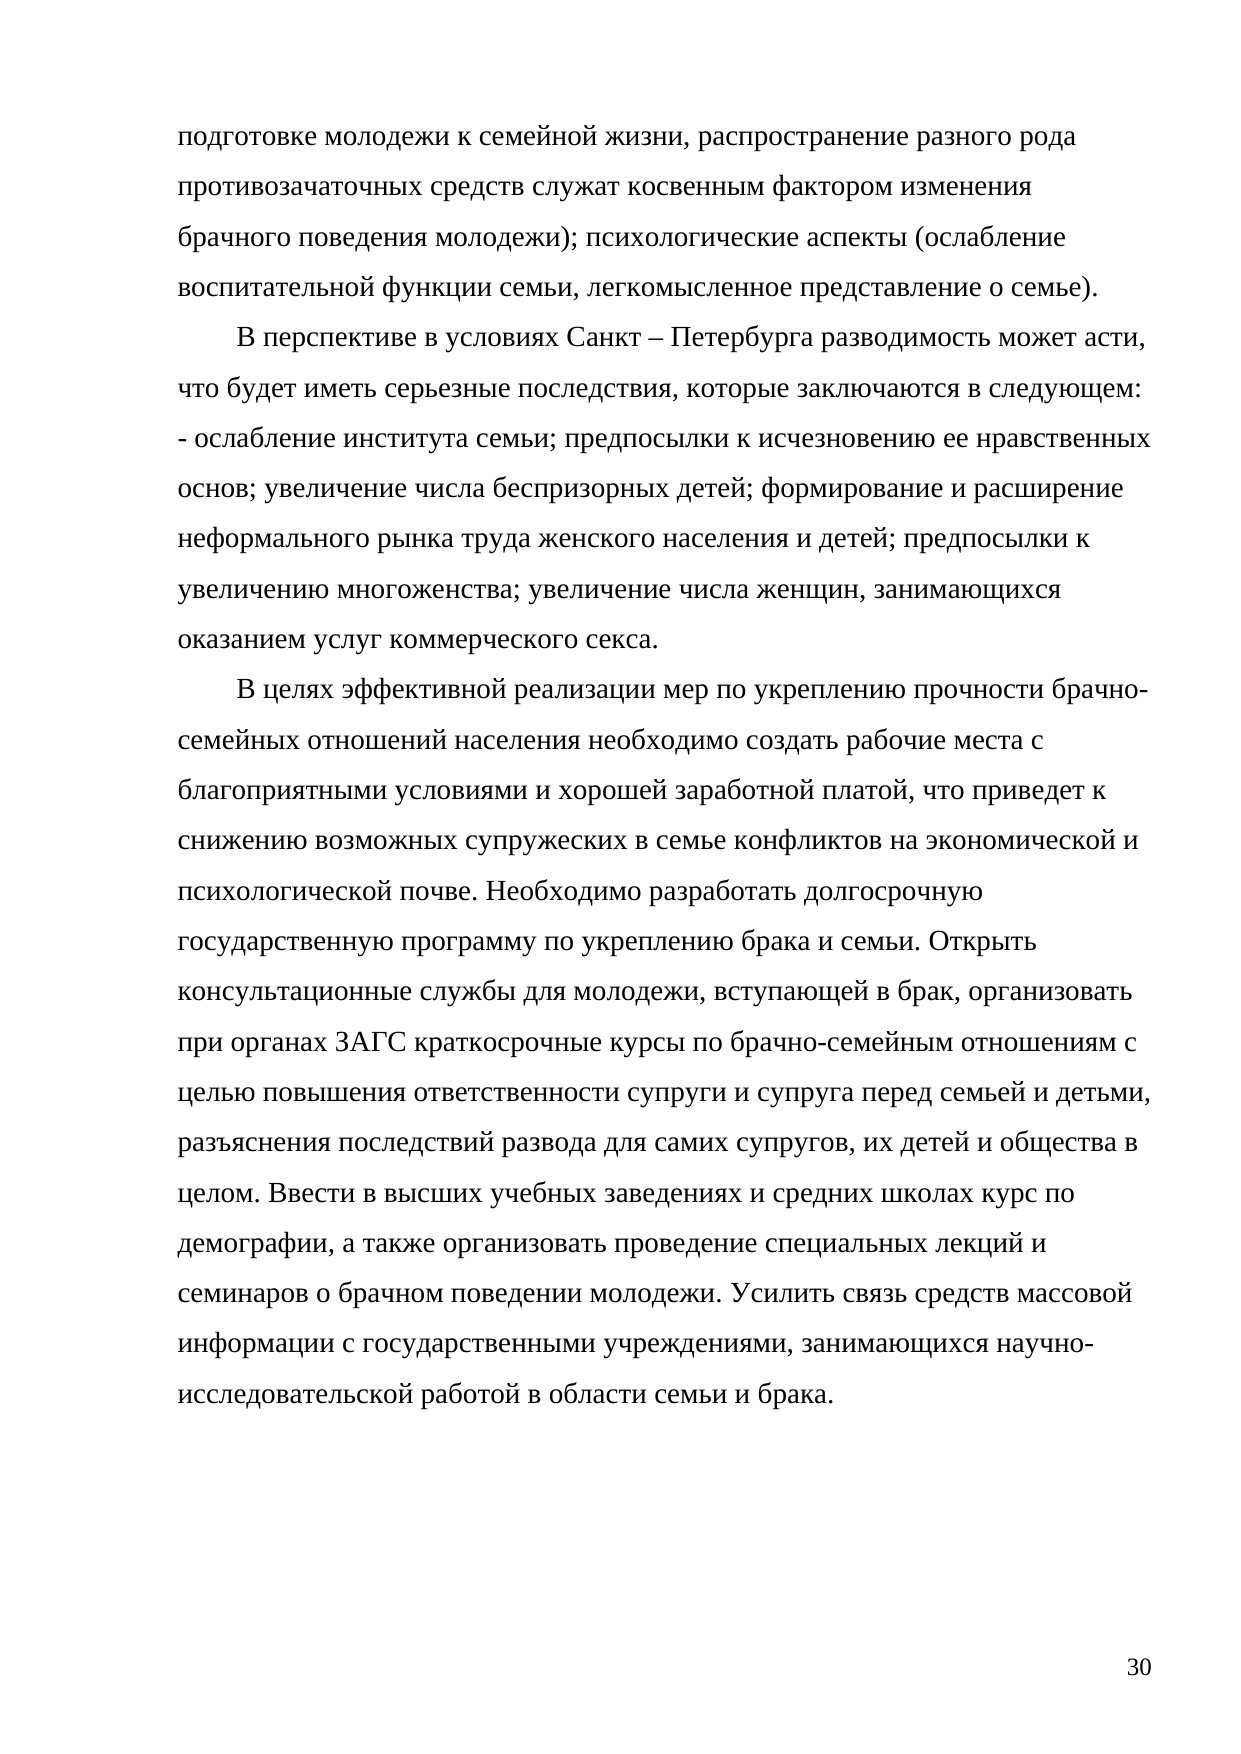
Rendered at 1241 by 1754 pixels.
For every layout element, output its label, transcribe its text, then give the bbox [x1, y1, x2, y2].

text - ослабление института семьи; предпосылки к исчезновению ее нравственных основ; увеличение числа беспризорных детей; формирование и расширение неформального рынка труда женского населения и детей; предпосылки к увеличению многоженства; увеличение числа женщин, занимающихся оказанием услуг коммерческого секса. [177, 420, 1152, 655]
text В перспективе в условиях Санкт – Петербурга разводимость может асти, что будет иметь серьезные последствия, которые заключаются в следующем: [177, 319, 1152, 403]
text В целях эффективной реализации мер по укреплению прочности брачно-семейных отношений населения необходимо создать рабочие места с благоприятными условиями и хорошей заработной платой, что приведет к снижению возможных супружеских в семье конфликтов на экономической и психологической почве. Необходимо разработать долгосрочную государственную программу по укреплению брака и семьи. Открыть консультационные службы для молодежи, вступающей в брак, организовать при органах ЗАГС краткосрочные курсы по брачно-семейным отношениям с целью повышения ответственности супруги и супруга перед семьей и детьми, разъяснения последствий развода для самих супругов, их детей и общества в целом. Ввести в высших учебных заведениях и средних школах курс по демографии, а также организовать проведение специальных лекций и семинаров о брачном поведении молодежи. Усилить связь средств массовой информации с государственными учреждениями, занимающихся научно-исследовательской работой в области семьи и брака. [177, 672, 1152, 1409]
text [177, 118, 1152, 303]
